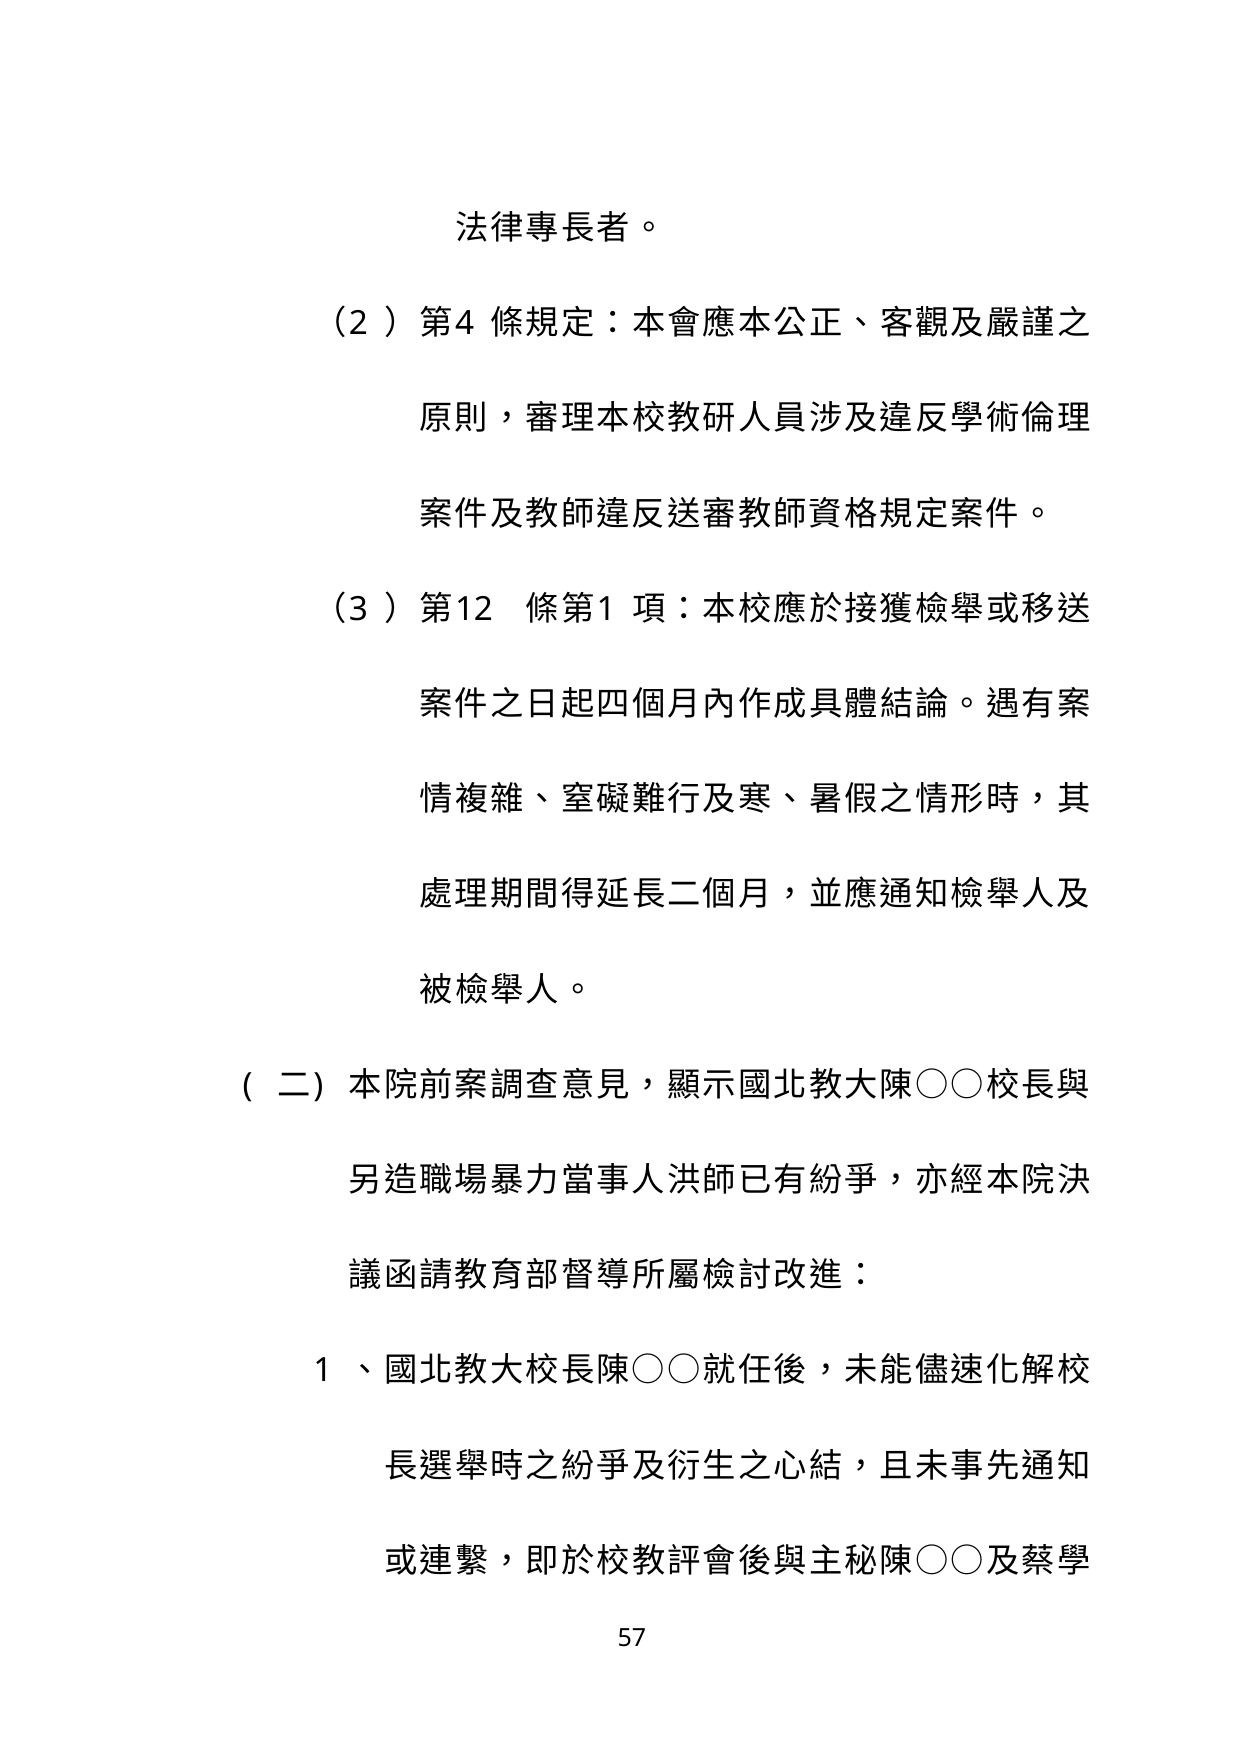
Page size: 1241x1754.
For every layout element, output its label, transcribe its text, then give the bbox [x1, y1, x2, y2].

subtitle 本院前案調查意見，顯示國北教大陳○○校長與另造職場暴力當事人洪師已有紛爭，亦經本院決議函請教育部督導所屬檢討改進： [242, 1034, 1092, 1320]
subtitle 第4條規定：本會應本公正、客觀及嚴謹之原則，審理本校教研人員涉及違反學術倫理案件及教師違反送審教師資格規定案件。 [296, 272, 1092, 558]
subtitle 第12條第1項：本校應於接獲檢舉或移送案件之日起四個月內作成具體結論。遇有案情複雜、窒礙難行及寒、暑假之情形時，其處理期間得延長二個月，並應通知檢舉人及被檢舉人。 [296, 558, 1092, 1034]
subtitle 第3項：本會置委員七至九人，任期二年，得連任。副校長為當然委員兼召集人，其餘委員由校長遴聘校內外學者專家組成，其中校外學者專家至少二人，並應包含具法律專長者。 [331, 177, 1092, 272]
